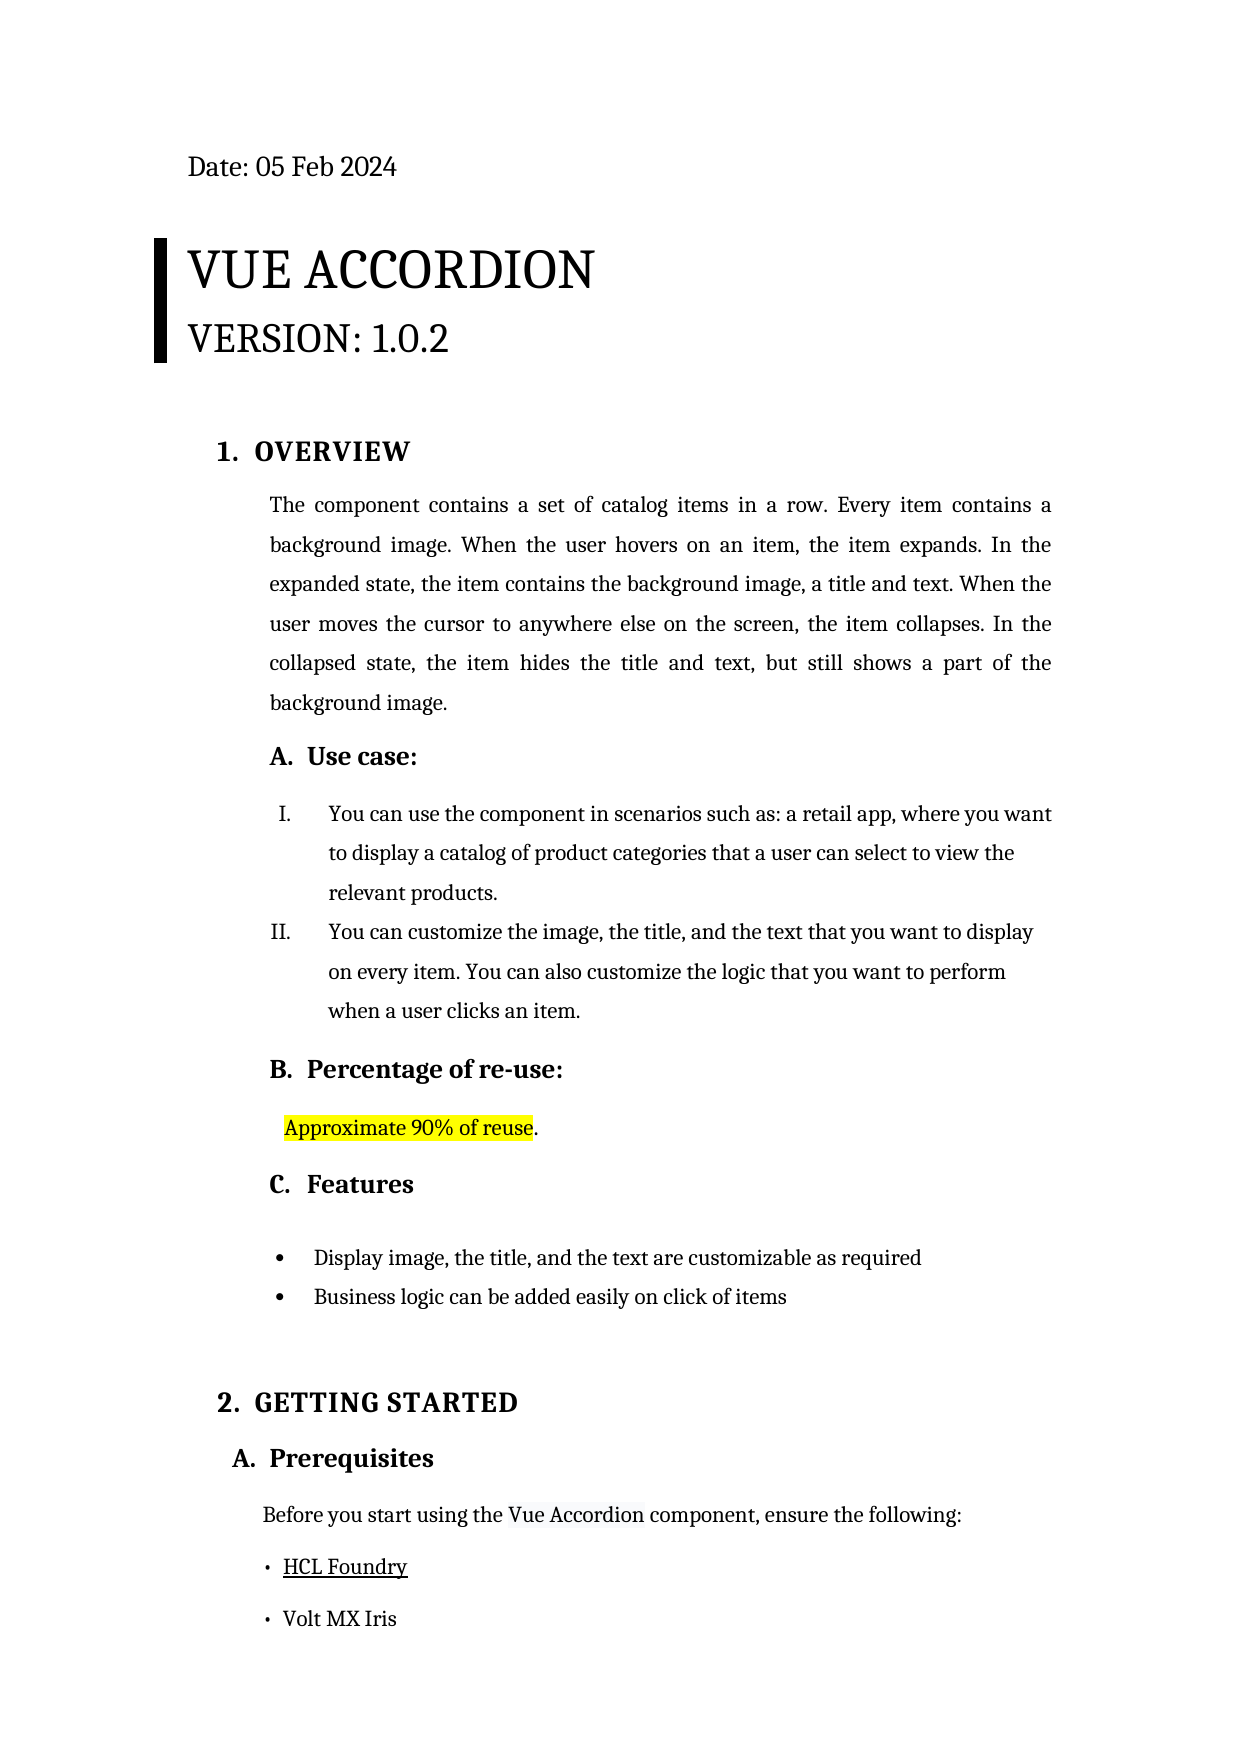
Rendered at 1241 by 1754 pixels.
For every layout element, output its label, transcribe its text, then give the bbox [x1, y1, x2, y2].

subtitle Prerequisites [232, 1443, 1053, 1474]
list You can use the component in scenarios such as: a retail app, where you want to display a catalog of product categories that a user can select to view the relevant products. [291, 801, 1053, 906]
list Business logic can be added easily on click of items [276, 1284, 1053, 1311]
text • Volt MX Iris [225, 1606, 1053, 1632]
text Before you start using the Vue Accordion component, ensure the following: [645, 1502, 1053, 1528]
subtitle Percentage of re-use: [269, 1054, 1053, 1085]
subtitle Overview [217, 435, 1053, 469]
subtitle Use case: [269, 741, 1053, 772]
title Vue Accordion [167, 238, 1053, 302]
title version: 1.0.2 [167, 315, 1053, 363]
subtitle The component contains a set of catalog items in a row. Every item contains a background image. When the user hovers on an item, the item expands. In the expanded state, the item contains the background image, a title and text. When the user moves the cursor to anywhere else on the screen, the item collapses. In the collapsed state, the item hides the title and text, but still shows a part of the background image. [269, 492, 1053, 716]
text • HCL Foundry [225, 1554, 1053, 1580]
subtitle Features [269, 1169, 1053, 1200]
text Date: 05 Feb 2024 [187, 150, 1053, 183]
list Display image, the title, and the text are customizable as required [276, 1245, 1053, 1271]
text Before you start using the Vue Accordion component, ensure the following: [225, 1502, 508, 1528]
text Approximate 90% of reuse. [247, 1113, 1053, 1142]
list You can customize the image, the title, and the text that you want to display on every item. You can also customize the logic that you want to perform when a user clicks an item. [291, 919, 1053, 1024]
subtitle Getting Started [217, 1386, 1053, 1420]
